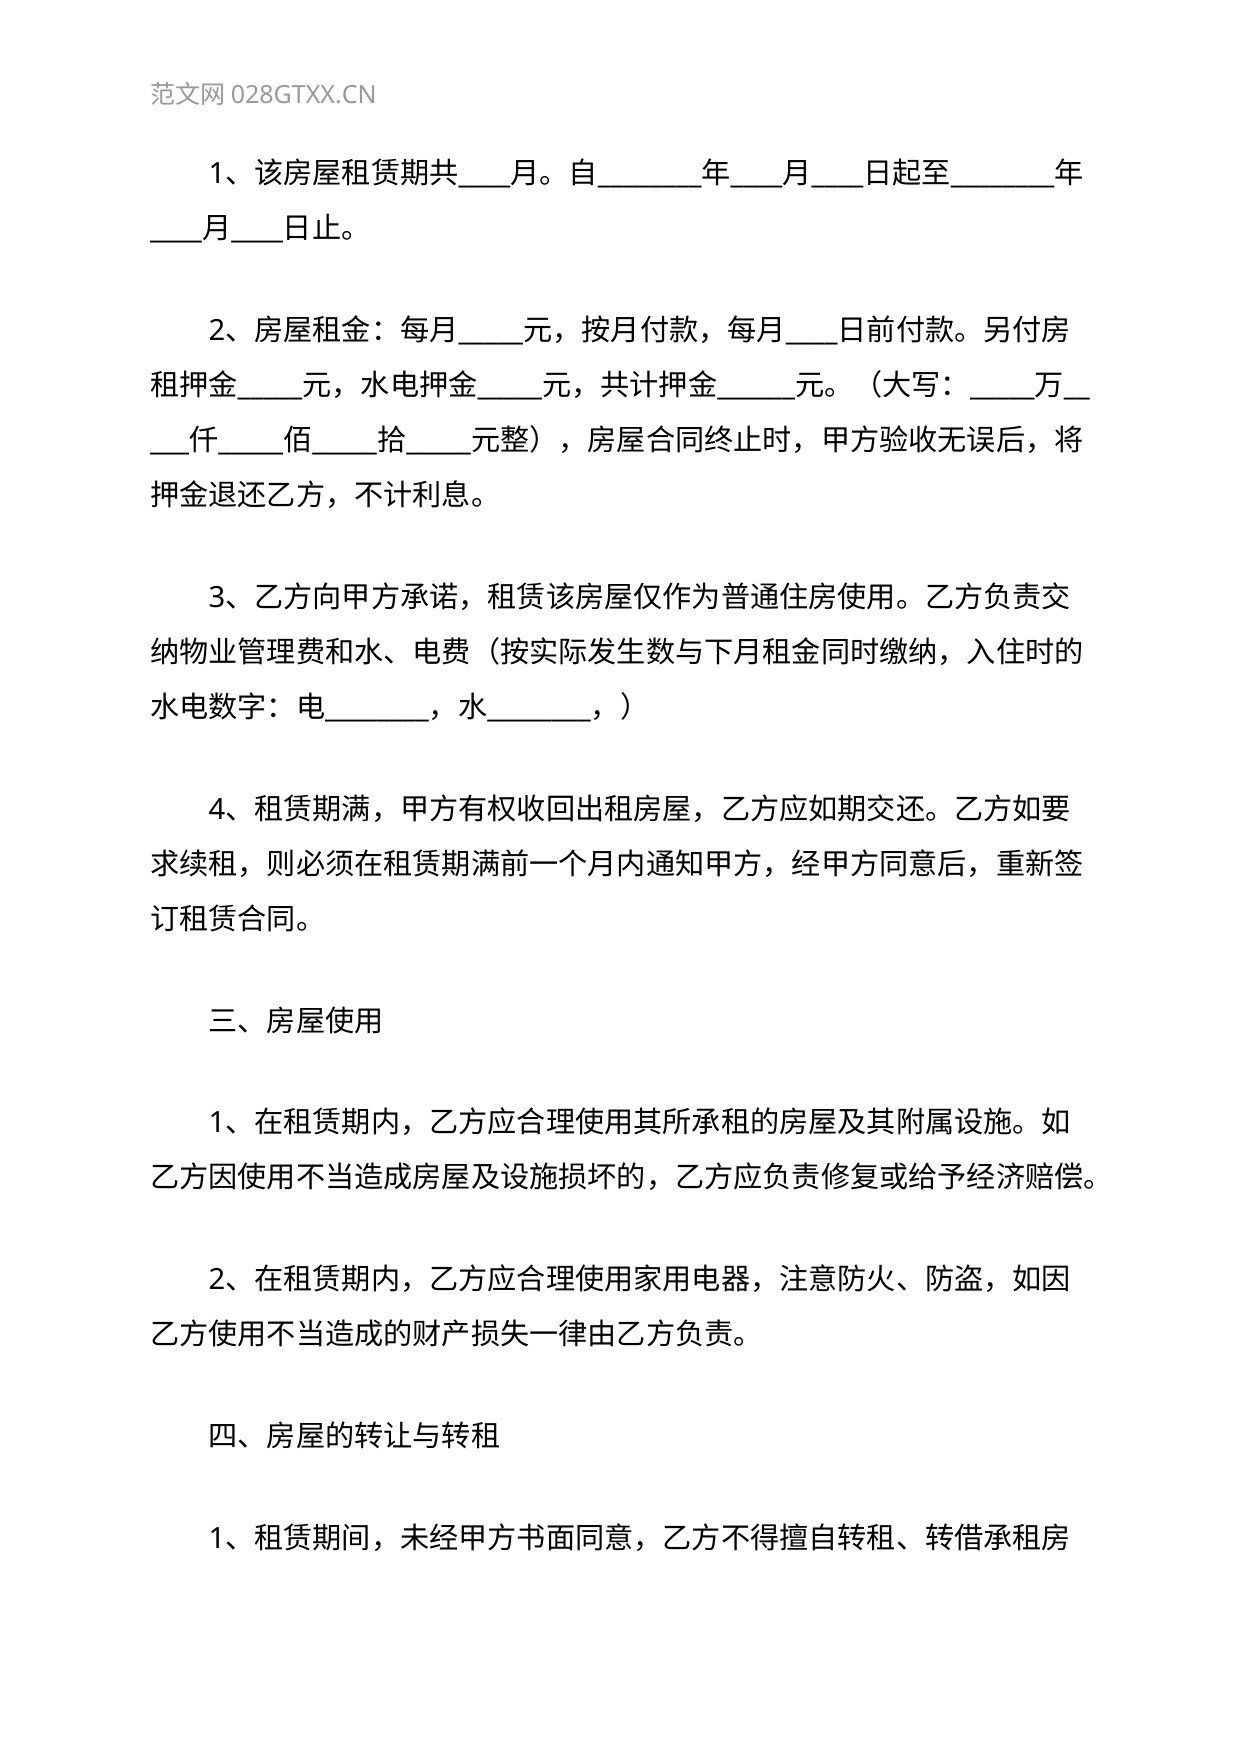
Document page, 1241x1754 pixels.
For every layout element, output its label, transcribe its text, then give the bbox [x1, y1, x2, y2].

text 1、在租赁期内，乙方应合理使用其所承租的房屋及其附属设施。如乙方因使用不当造成房屋及设施损坏的，乙方应负责修复或给予经济赔偿。 [150, 1099, 1090, 1196]
text 3、乙方向甲方承诺，租赁该房屋仅作为普通住房使用。乙方负责交纳物业管理费和水、电费（按实际发生数与下月租金同时缴纳，入住时的水电数字：电________，水________，） [150, 574, 1090, 726]
text 2、在租赁期内，乙方应合理使用家用电器，注意防火、防盗，如因乙方使用不当造成的财产损失一律由乙方负责。 [150, 1256, 1090, 1353]
text 四、房屋的转让与转租 [150, 1413, 1090, 1455]
text 2、房屋租金：每月_____元，按月付款，每月____日前付款。另付房租押金_____元，水电押金_____元，共计押金______元。（大写：_____万_____仟_____佰_____拾_____元整），房屋合同终止时，甲方验收无误后，将押金退还乙方，不计利息。 [150, 307, 1090, 514]
text 三、房屋使用 [150, 997, 1090, 1039]
text 4、租赁期满，甲方有权收回出租房屋，乙方应如期交还。乙方如要求续租，则必须在租赁期满前一个月内通知甲方，经甲方同意后，重新签订租赁合同。 [150, 786, 1090, 938]
text 1、该房屋租赁期共____月。自________年____月____日起至________年____月____日止。 [150, 150, 1090, 247]
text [150, 1514, 1090, 1557]
